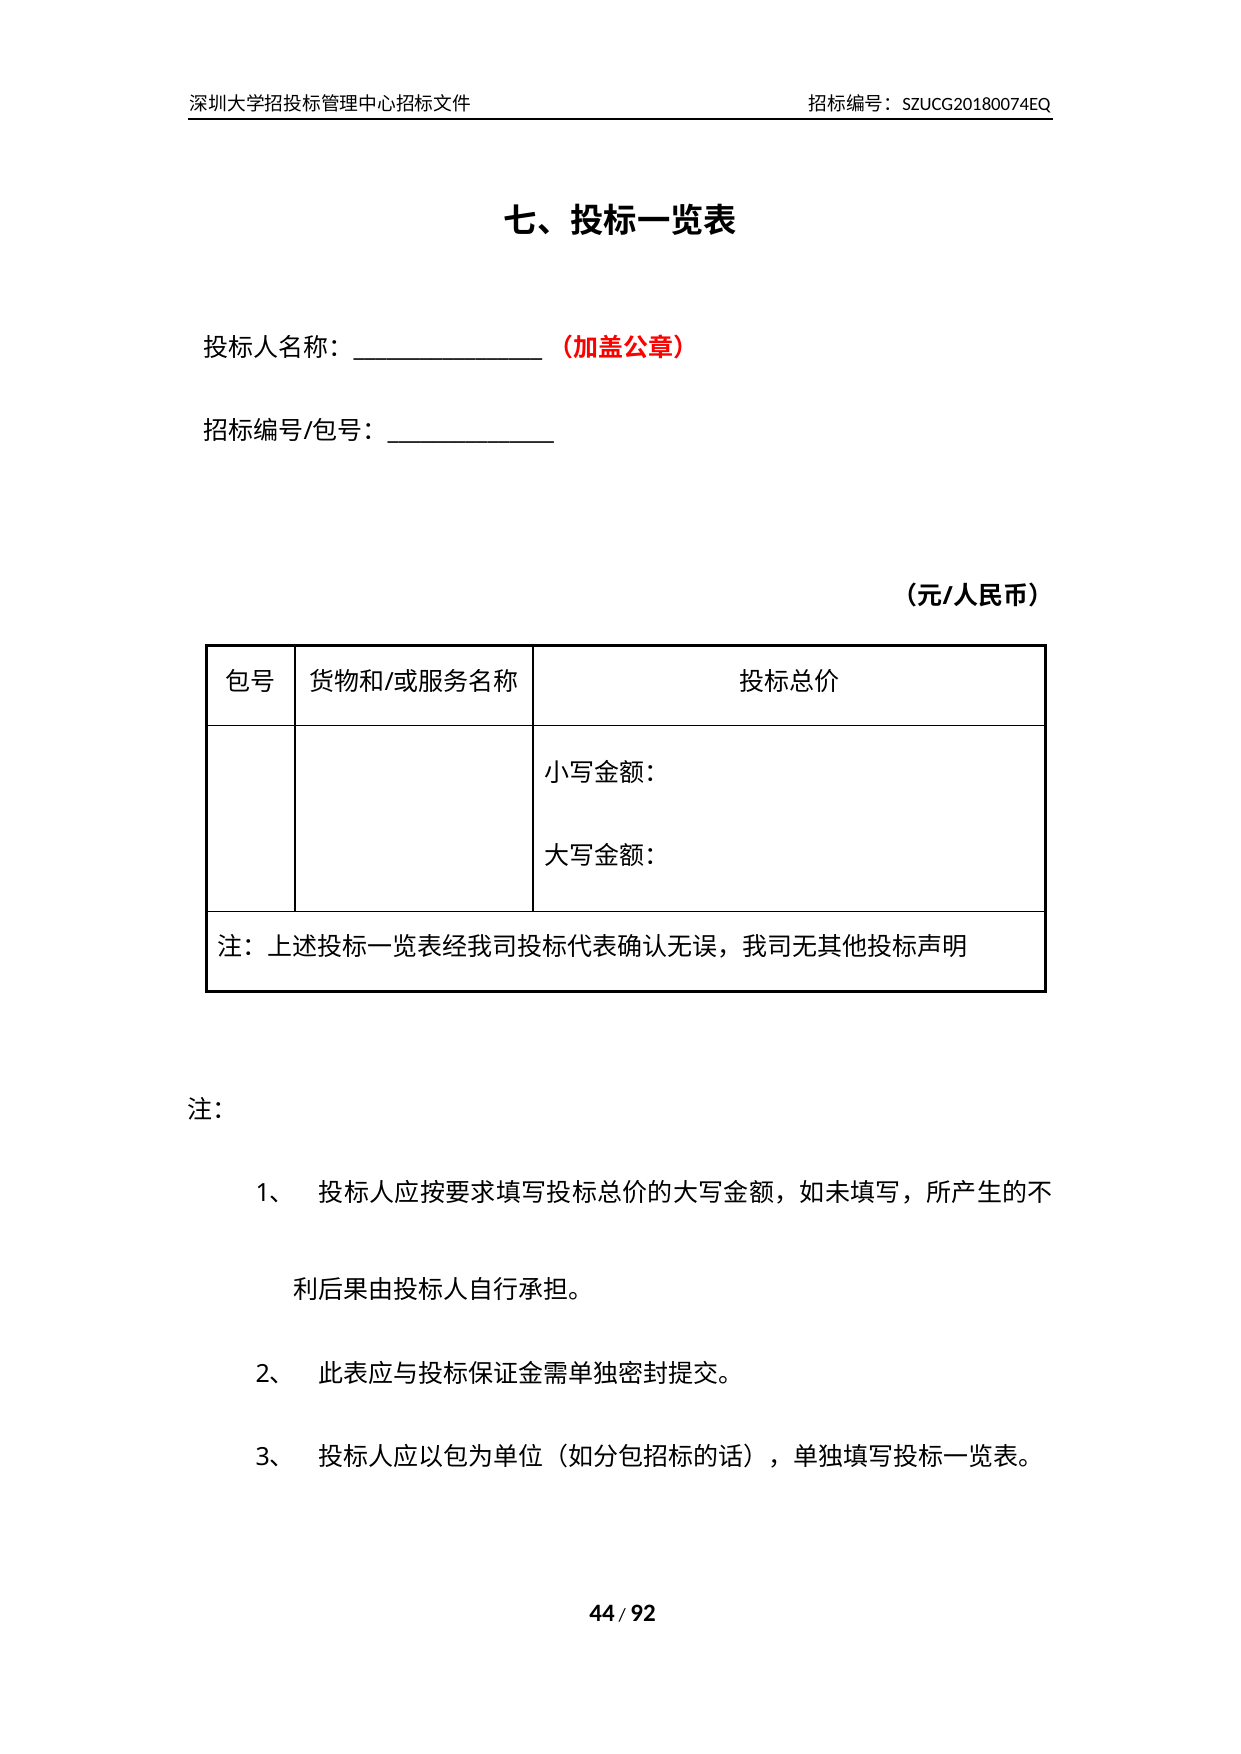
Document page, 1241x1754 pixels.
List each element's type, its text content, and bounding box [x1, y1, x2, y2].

text 投标人名称：_________________ （加盖公章） [203, 313, 1053, 378]
table_cell [296, 726, 532, 911]
table_header 包号 [208, 647, 294, 725]
text 注： [100, 1075, 1053, 1140]
table_header 投标总价 [534, 647, 1044, 725]
text 招标编号/包号：_______________ [203, 396, 1053, 461]
list 投标人应以包为单位（如分包招标的话），单独填写投标一览表。 [255, 1422, 1053, 1487]
subtitle 七、投标一览表 [187, 186, 1053, 251]
list 此表应与投标保证金需单独密封提交。 [255, 1339, 1053, 1404]
list 投标人应按要求填写投标总价的大写金额，如未填写，所产生的不利后果由投标人自行承担。 [255, 1158, 1053, 1321]
table_cell [208, 726, 294, 911]
table_cell 小写金额： 大写金额： [534, 726, 1044, 911]
table_header 货物和/或服务名称 [296, 647, 532, 725]
table_cell 注：上述投标一览表经我司投标代表确认无误，我司无其他投标声明 [208, 912, 1044, 990]
text （元/人民币） [187, 561, 1053, 626]
